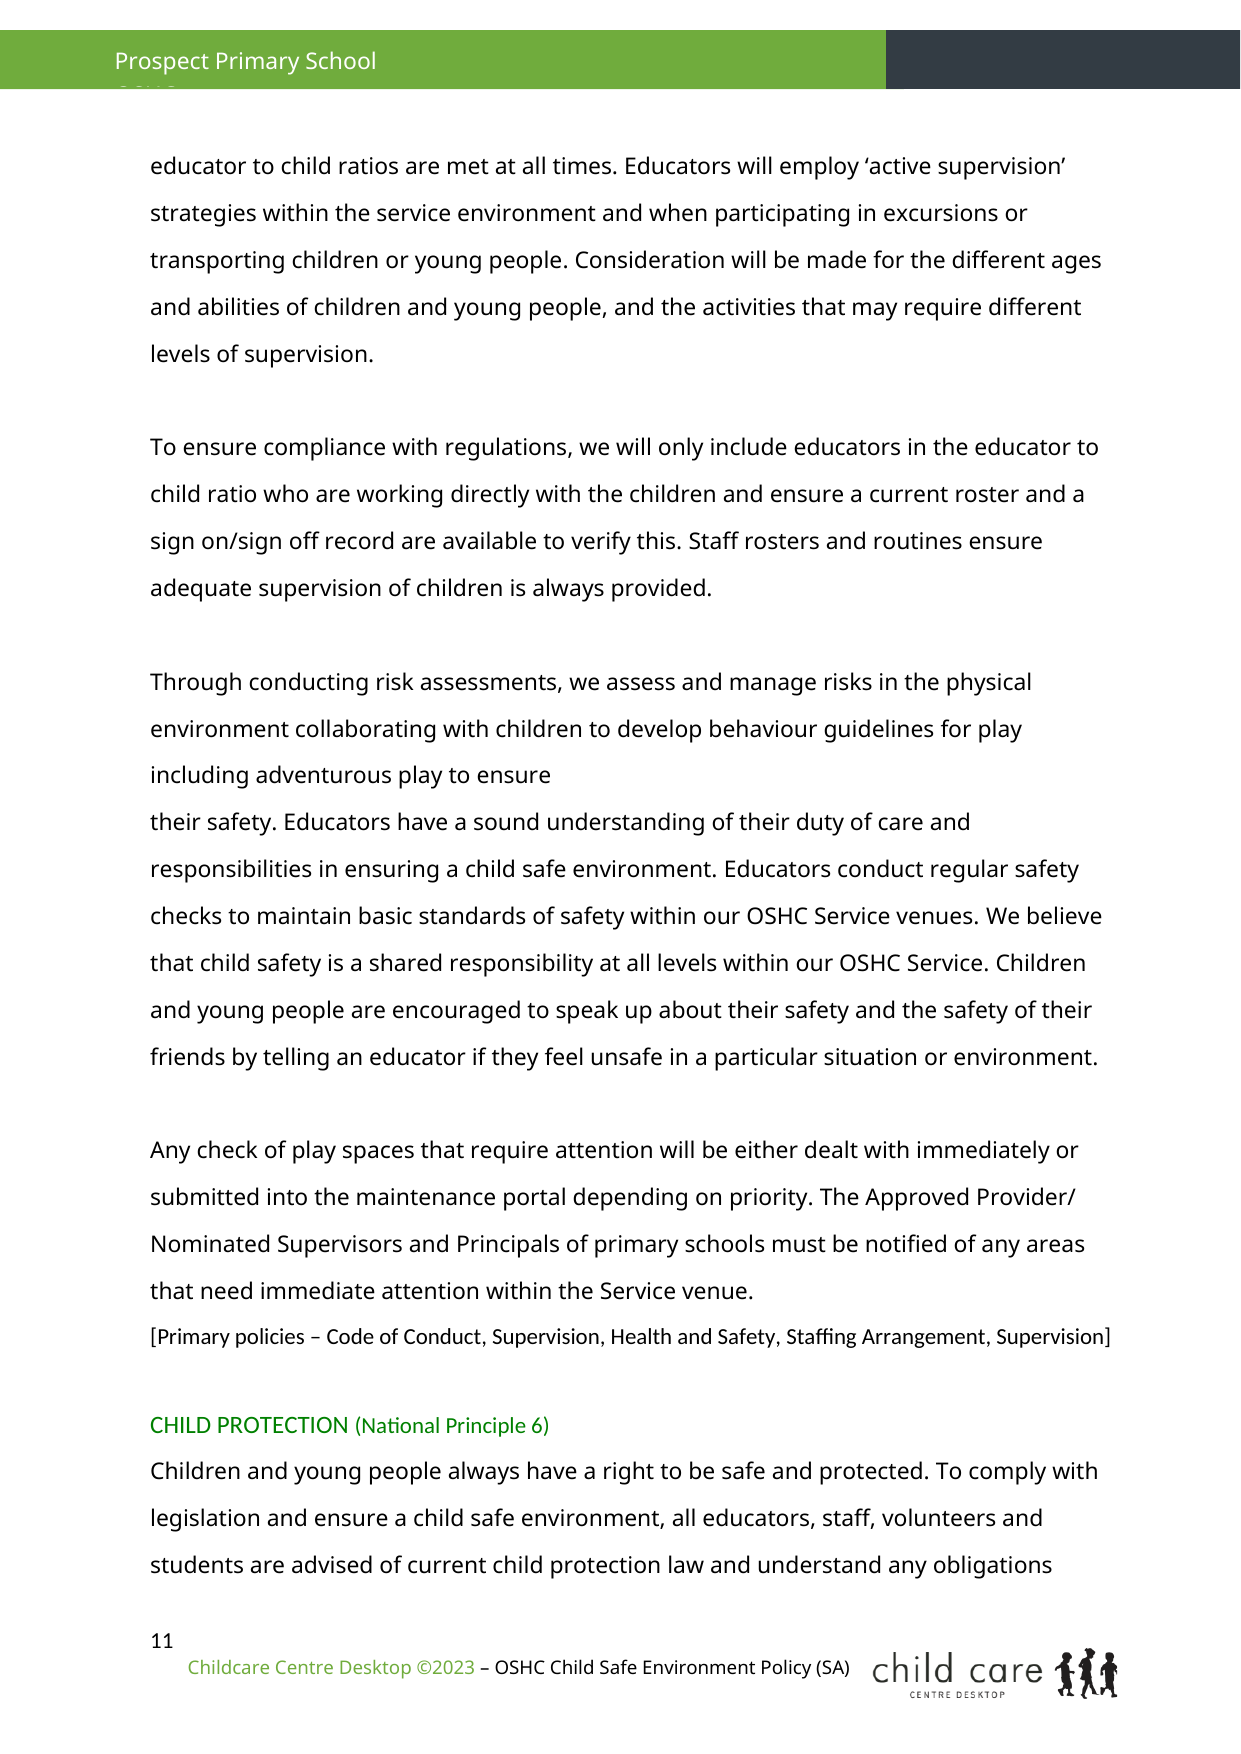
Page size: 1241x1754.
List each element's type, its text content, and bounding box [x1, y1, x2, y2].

text [Primary policies – Code of Conduct, Supervision, Health and Safety, Staffing Arrangement, Supervision] [150, 1322, 1122, 1350]
text Through conducting risk assessments, we assess and manage risks in the physical environment collaborating with children to develop behaviour guidelines for play including adventurous play to ensure [150, 666, 1122, 791]
text Any check of play spaces that require attention will be either dealt with immediately or submitted into the maintenance portal depending on priority. The Approved Provider/ Nominated Supervisors and Principals of primary schools must be notified of any areas that need immediate attention within the Service venue. [150, 1134, 1122, 1306]
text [150, 150, 1122, 369]
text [150, 1455, 1122, 1580]
text their safety. Educators have a sound understanding of their duty of care and responsibilities in ensuring a child safe environment. Educators conduct regular safety checks to maintain basic standards of safety within our OSHC Service venues. We believe that child safety is a shared responsibility at all levels within our OSHC Service. Children and young people are encouraged to speak up about their safety and the safety of their friends by telling an educator if they feel unsafe in a particular situation or environment. [150, 806, 1122, 1072]
text To ensure compliance with regulations, we will only include educators in the educator to child ratio who are working directly with the children and ensure a current roster and a sign on/sign off record are available to verify this. Staff rosters and routines ensure adequate supervision of children is always provided. [150, 431, 1122, 603]
text CHILD PROTECTION (National Principle 6) [150, 1409, 1122, 1440]
